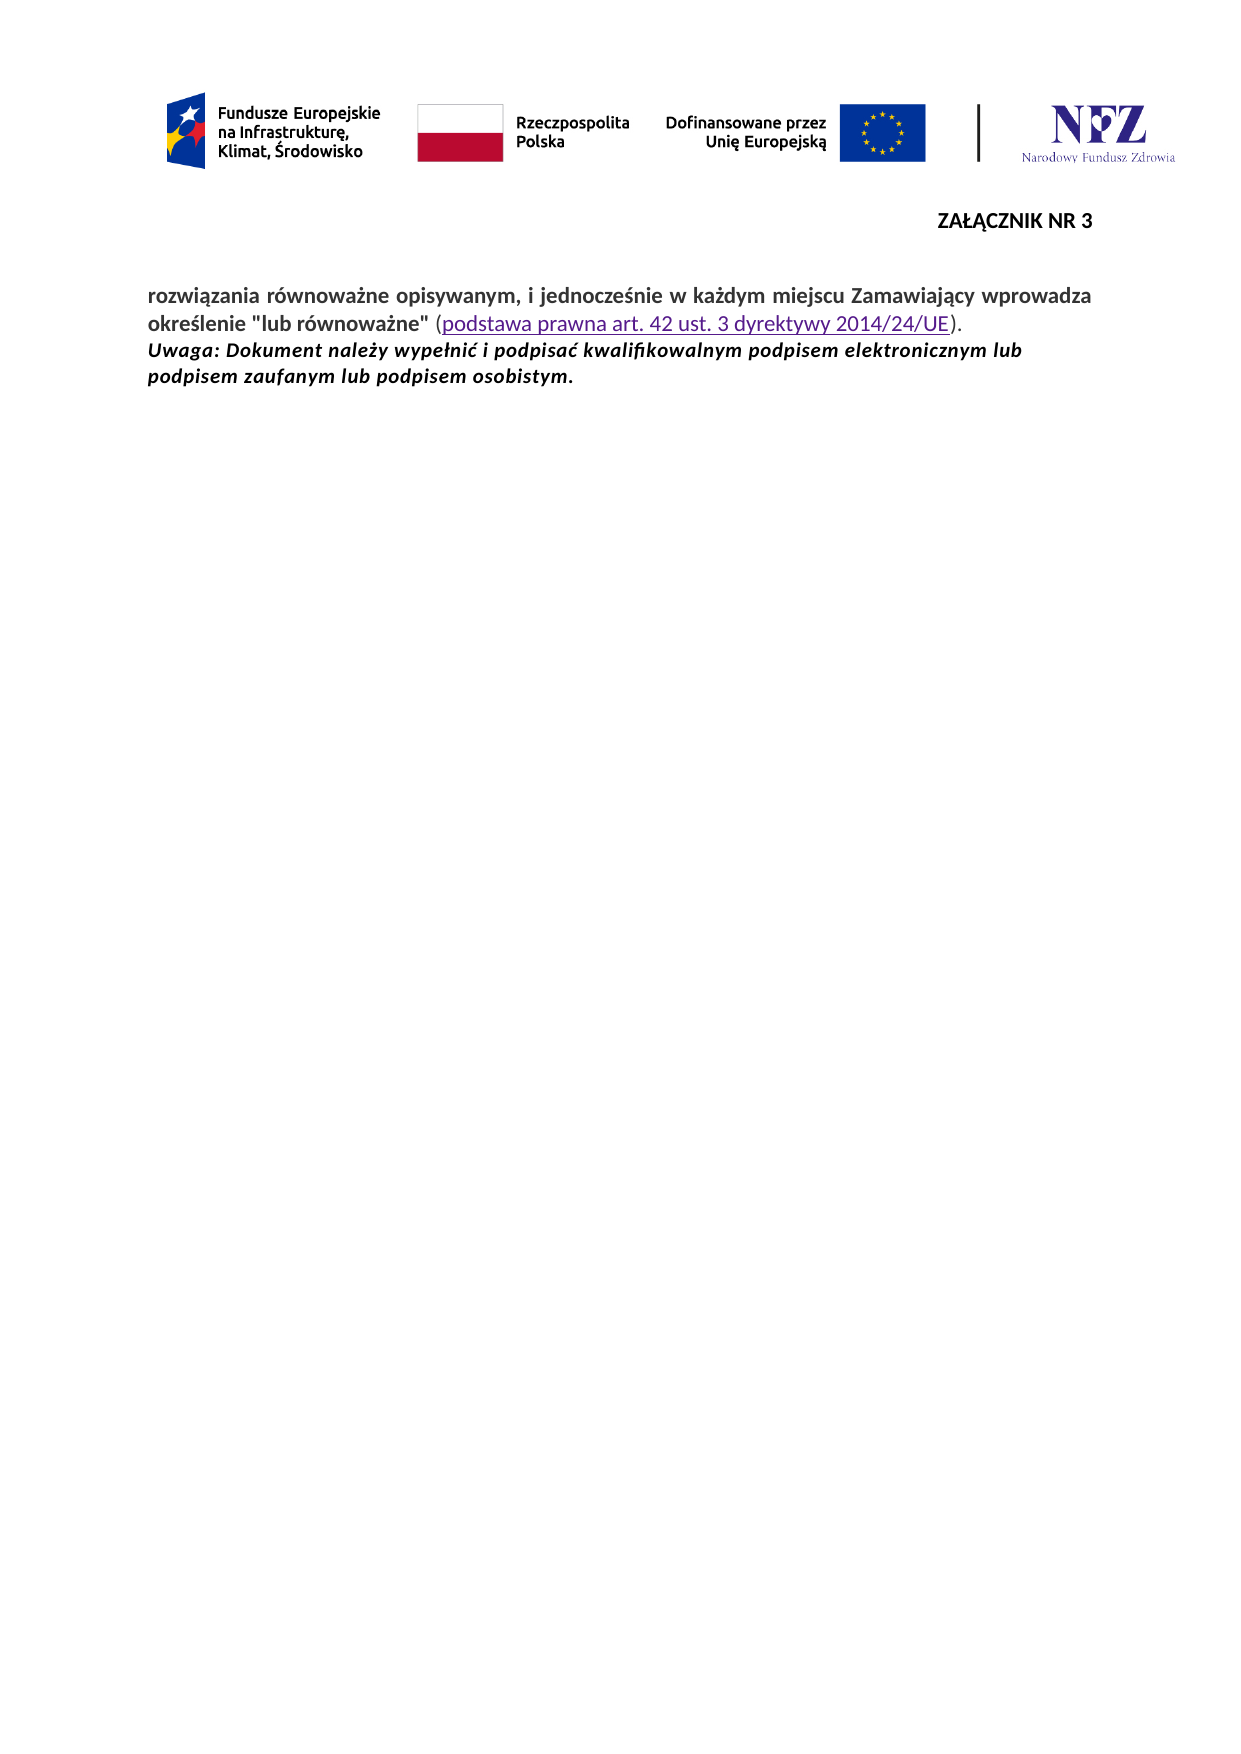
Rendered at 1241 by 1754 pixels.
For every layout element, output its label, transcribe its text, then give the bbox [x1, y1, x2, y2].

text Uwaga: Dokument należy wypełnić i podpisać kwalifikowalnym podpisem elektronicznym lub podpisem zaufanym lub podpisem osobistym. [148, 337, 1093, 388]
picture [147, 73, 1198, 188]
